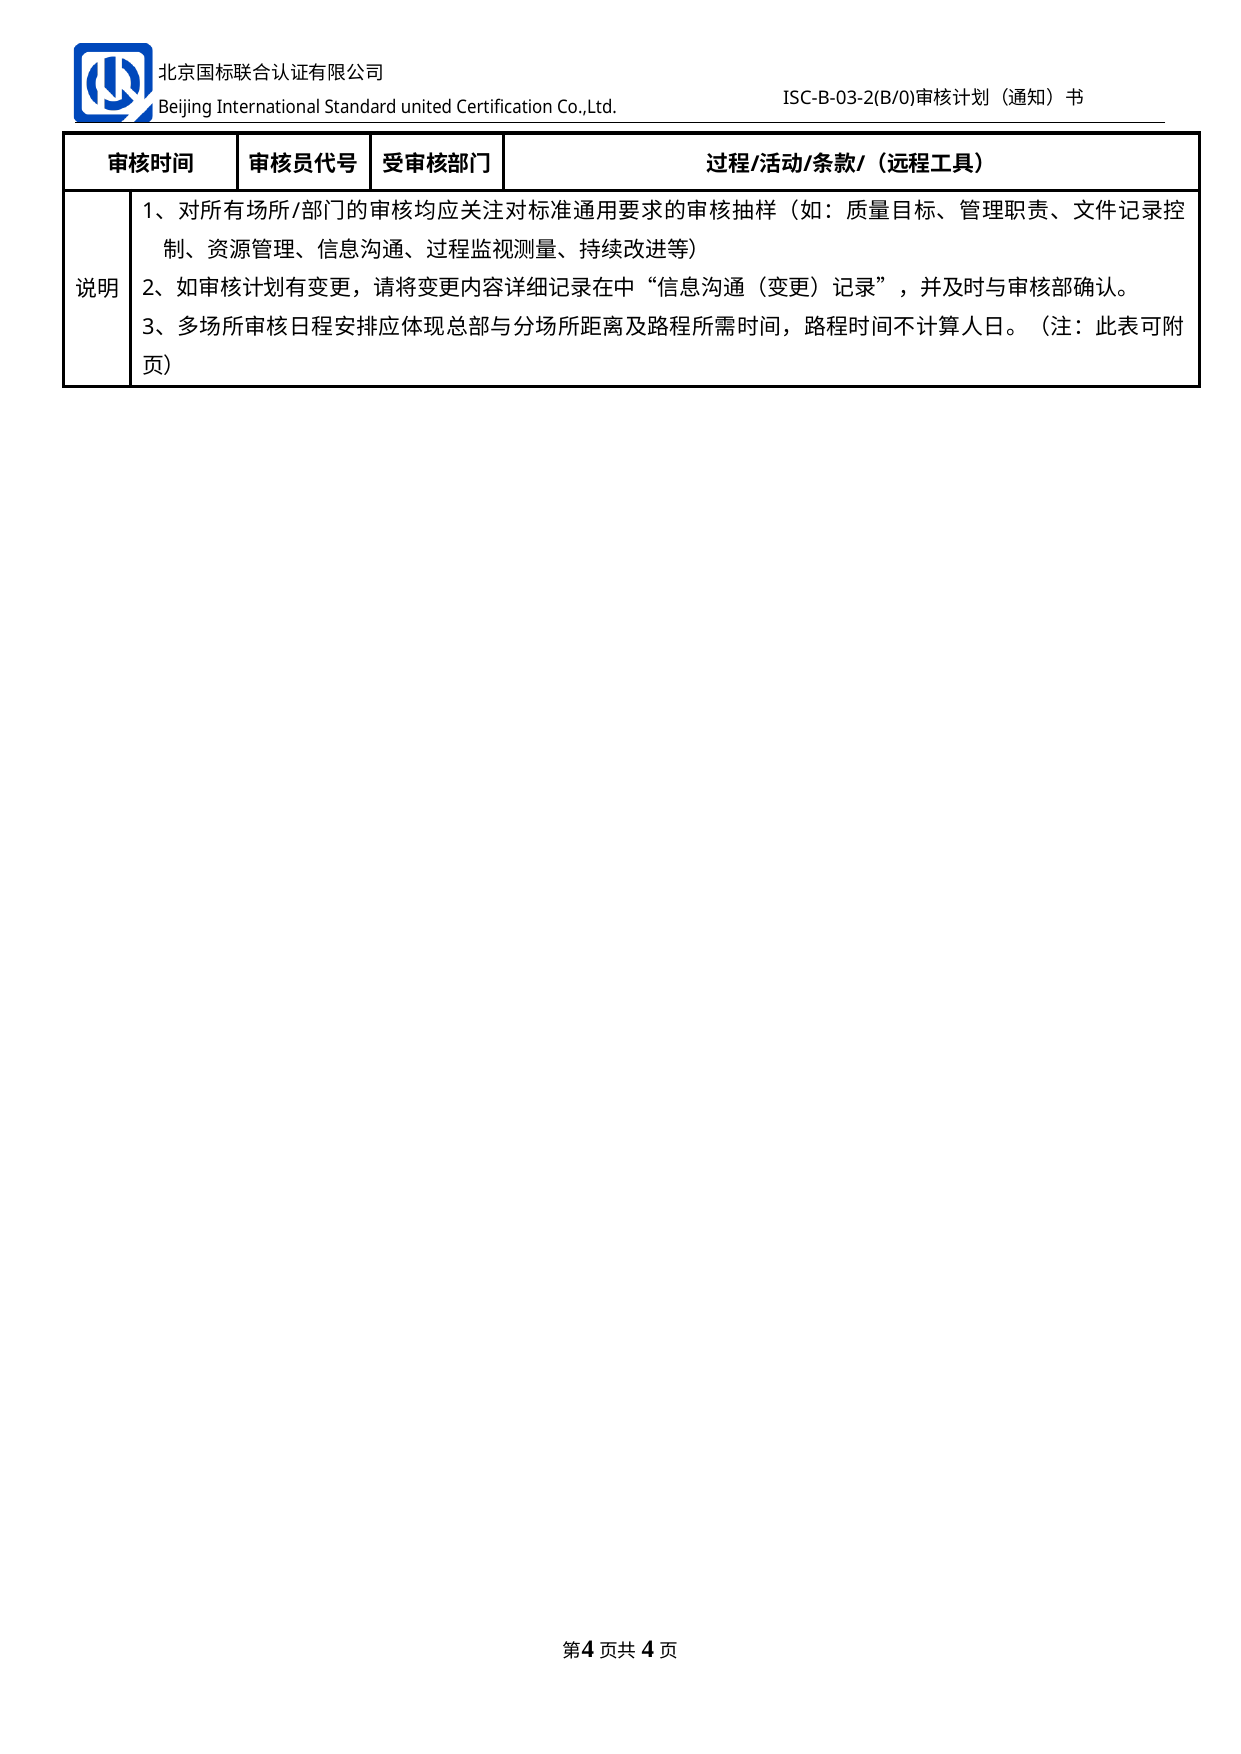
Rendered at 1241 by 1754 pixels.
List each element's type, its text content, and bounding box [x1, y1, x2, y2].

picture [73, 43, 153, 123]
table_header 过程/活动/条款/（远程工具） [505, 135, 1198, 189]
table_header 审核员代号 [239, 135, 369, 189]
table_header 受审核部门 [372, 135, 502, 189]
table_cell 1、对所有场所/部门的审核均应关注对标准通用要求的审核抽样（如：质量目标、管理职责、文件记录控制、资源管理、信息沟通、过程监视测量、持续改进等） 2、如审核计划有变更，请将变更内容详细记录在中“信息沟通（变更）记录”，并及时与审核部确认。 3、多场所审核日程安排应体现总部与分场所距离及路程所需时间，路程时间不计算人日。（注：此表可附页） [132, 192, 1198, 385]
table_cell 说明 [65, 192, 129, 385]
table_header 审核时间 [65, 135, 236, 189]
